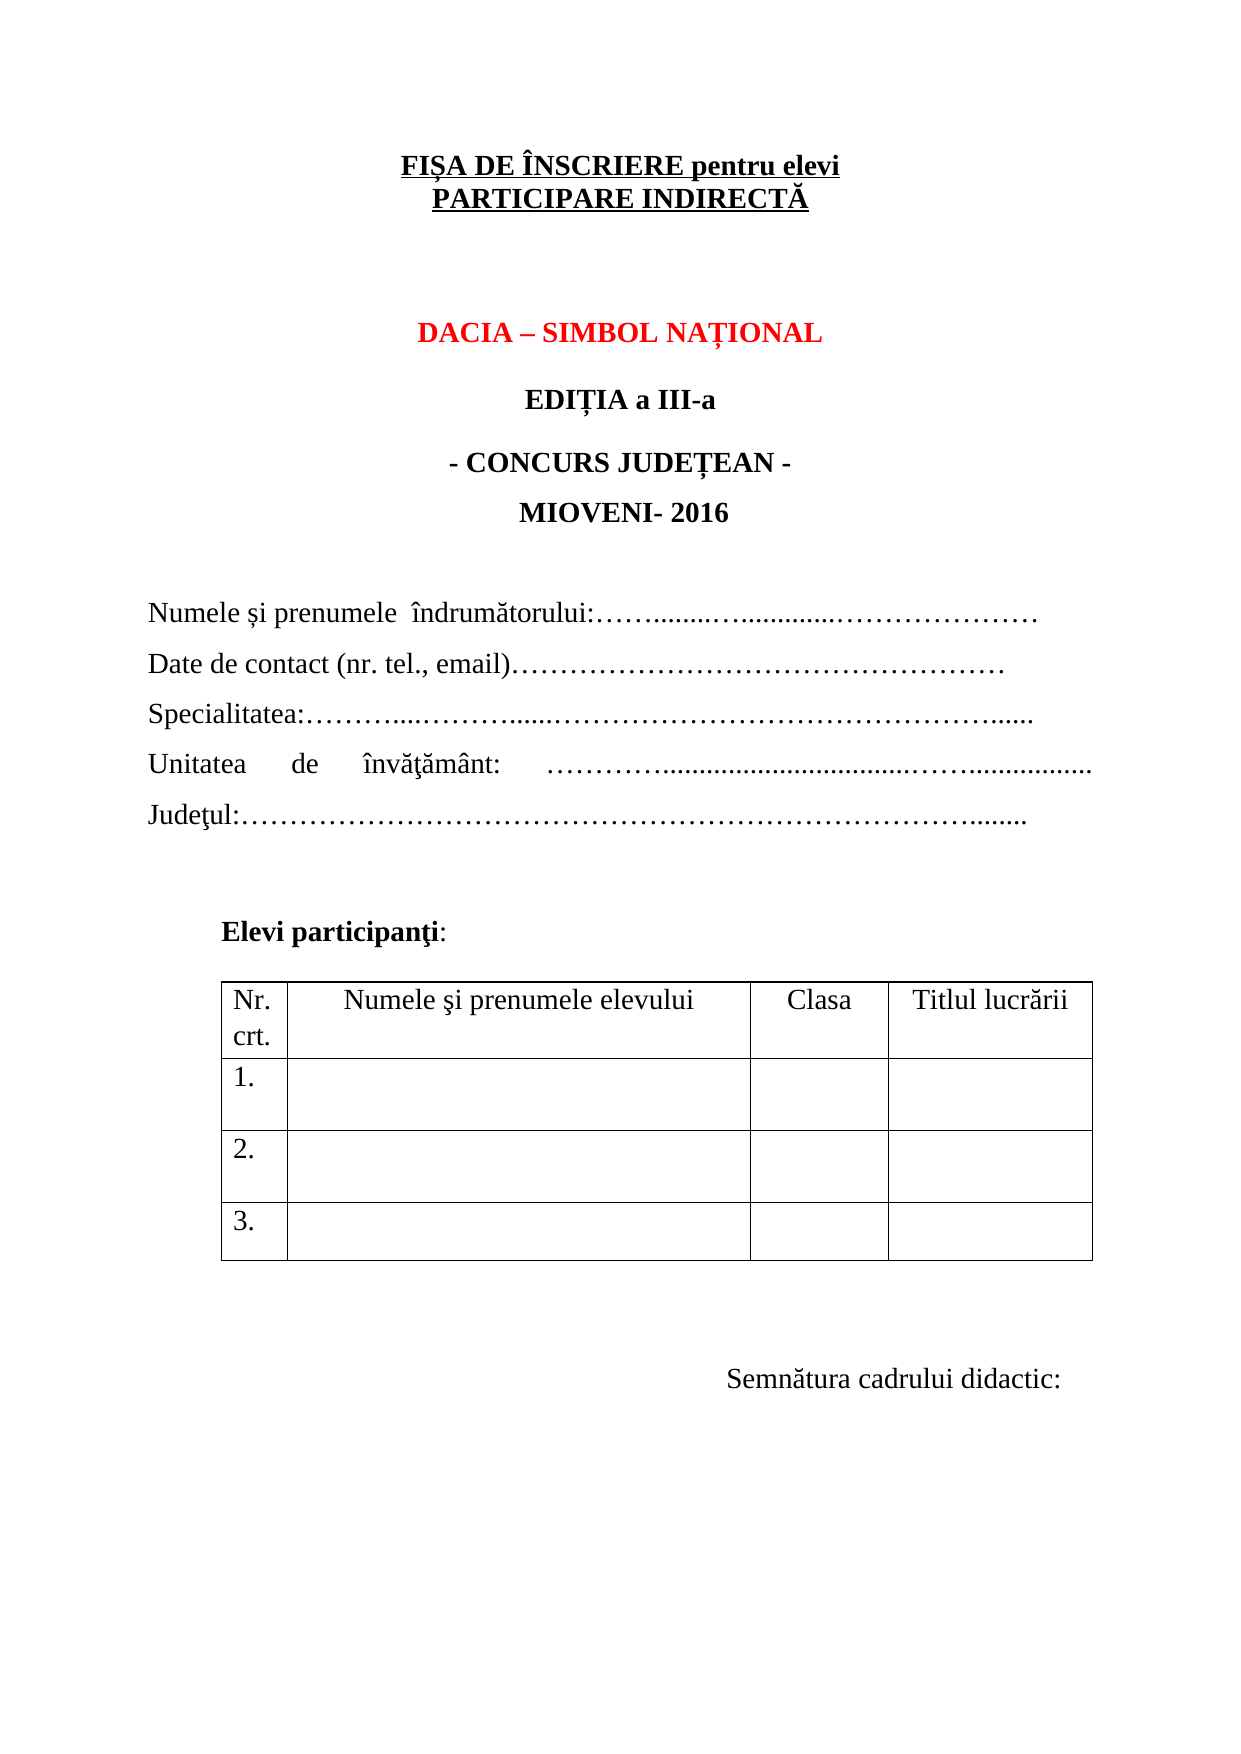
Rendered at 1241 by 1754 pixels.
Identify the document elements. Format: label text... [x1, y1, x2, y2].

table_cell [288, 1059, 750, 1130]
text Semnătura cadrului didactic: [148, 1362, 1093, 1395]
table_cell [889, 1203, 1092, 1260]
table_cell [751, 1203, 888, 1260]
table_cell 1. [222, 1059, 287, 1130]
table_cell [751, 1131, 888, 1202]
text Elevi participanţi: [221, 914, 1093, 948]
table_header Titlul lucrării [889, 983, 1092, 1058]
text Specialitatea:………....………......………………………………………...... [148, 696, 1093, 730]
table_cell 2. [222, 1131, 287, 1202]
table_cell 3. [222, 1203, 287, 1260]
table_cell [288, 1203, 750, 1260]
table_header Clasa [751, 983, 888, 1058]
text Unitatea de învăţământ: …………..................................……................. Judeţul:…………………………………………………………………........ [148, 747, 1093, 830]
table_cell [751, 1059, 888, 1130]
text Numele și prenumele îndrumătorului:……........….............………………… [148, 596, 1093, 629]
text PARTICIPARE INDIRECTĂ [148, 181, 1093, 215]
text MIOVENI- 2016 [148, 495, 1093, 528]
text FIȘA DE ÎNSCRIERE pentru elevi [148, 148, 1093, 181]
table_cell [889, 1131, 1092, 1202]
text EDIȚIA a III-a [148, 382, 1093, 416]
table_cell [889, 1059, 1092, 1130]
table_cell [288, 1131, 750, 1202]
text - CONCURS JUDEȚEAN - [148, 445, 1093, 478]
table_header Nr. crt. [222, 983, 287, 1058]
table_header Numele şi prenumele elevului [288, 983, 750, 1058]
text DACIA – SIMBOL NAȚIONAL [148, 315, 1093, 349]
text Date de contact (nr. tel., email)…………………………………………… [148, 646, 1093, 679]
